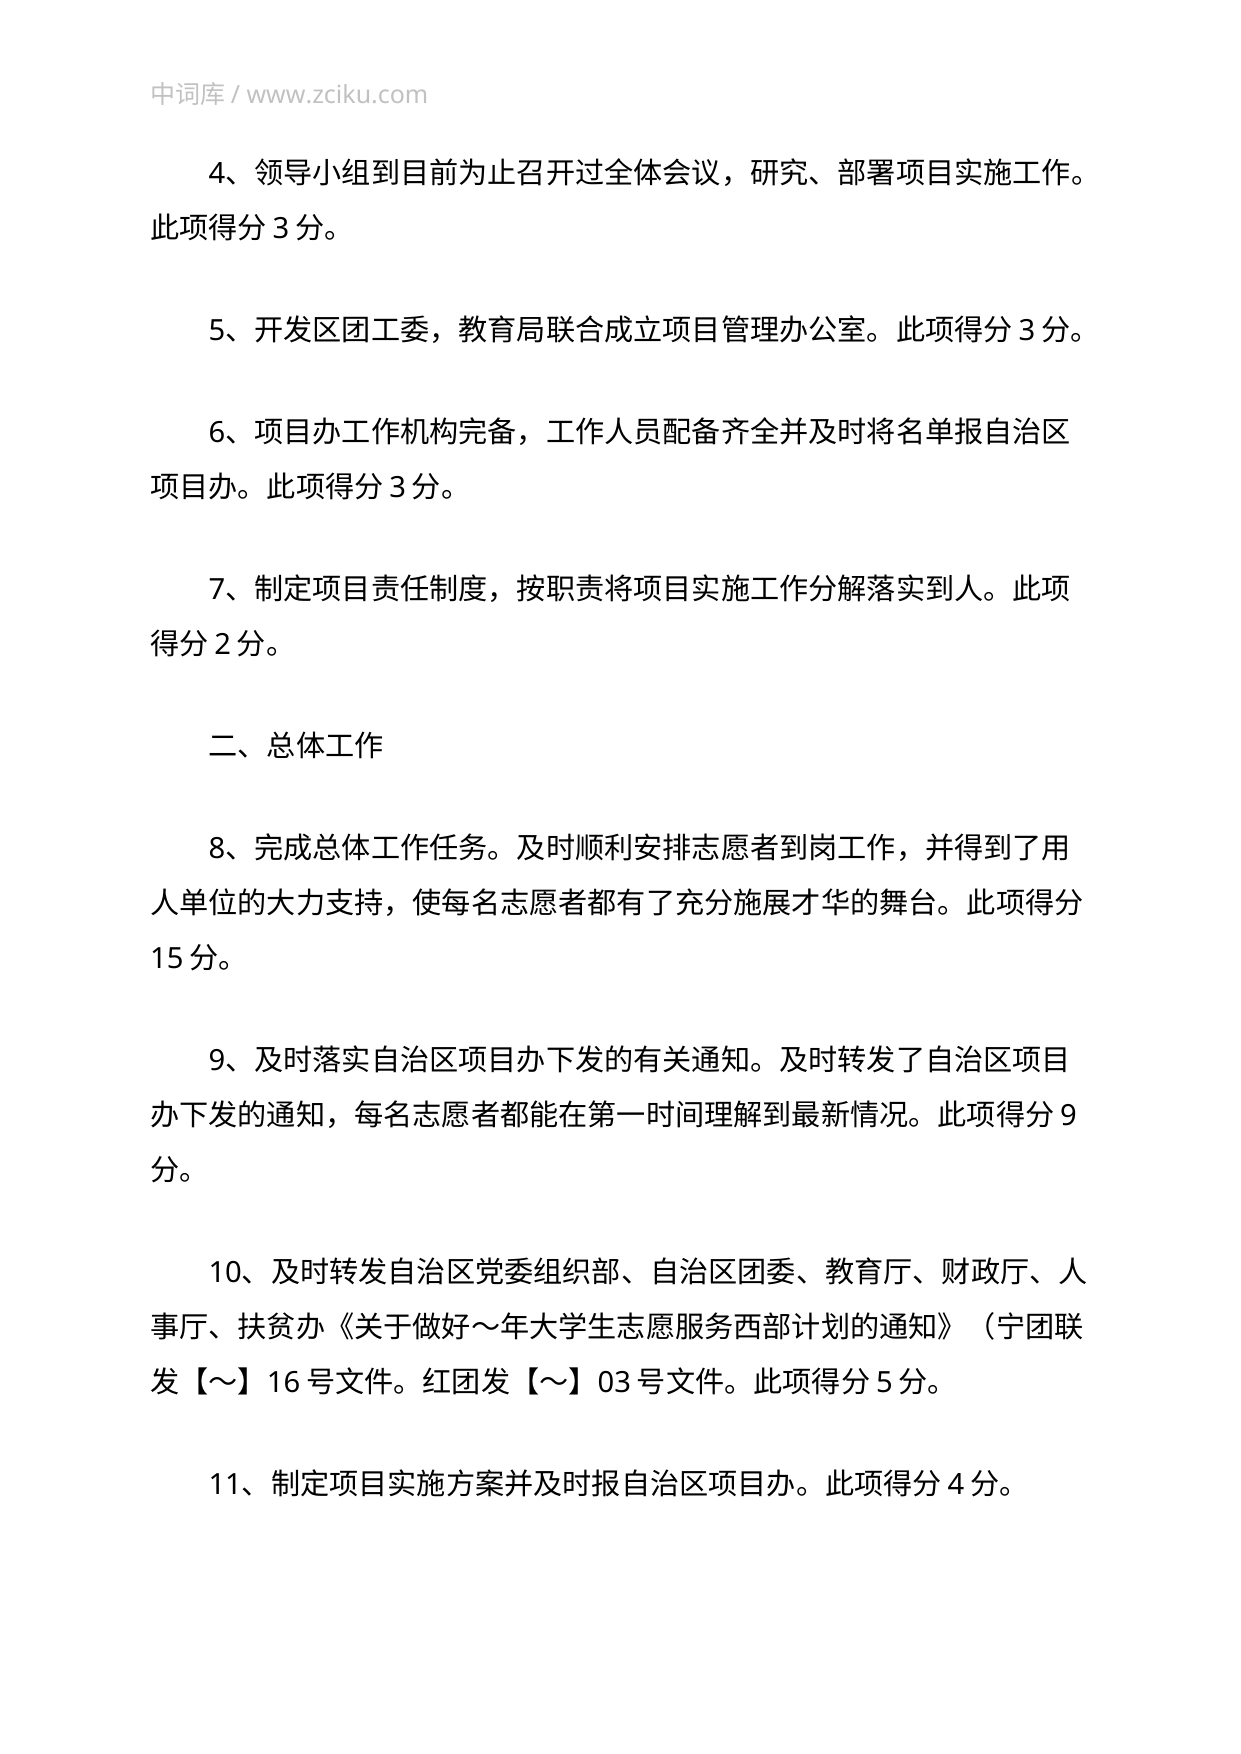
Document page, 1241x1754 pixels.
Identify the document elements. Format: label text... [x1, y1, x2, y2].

text 10、及时转发自治区党委组织部、自治区团委、教育厅、财政厅、人事厅、扶贫办《关于做好～年大学生志愿服务西部计划的通知》（宁团联发【～】16号文件。红团发【～】03号文件。此项得分5分。 [150, 1248, 1090, 1401]
text 4、领导小组到目前为止召开过全体会议，研究、部署项目实施工作。此项得分3分。 [150, 150, 1090, 247]
text 二、总体工作 [150, 723, 1090, 765]
text 5、开发区团工委，教育局联合成立项目管理办公室。此项得分3分。 [150, 307, 1090, 349]
text 9、及时落实自治区项目办下发的有关通知。及时转发了自治区项目办下发的通知，每名志愿者都能在第一时间理解到最新情况。此项得分9分。 [150, 1037, 1090, 1189]
text 8、完成总体工作任务。及时顺利安排志愿者到岗工作，并得到了用人单位的大力支持，使每名志愿者都有了充分施展才华的舞台。此项得分15分。 [150, 825, 1090, 977]
text 11、制定项目实施方案并及时报自治区项目办。此项得分4分。 [150, 1460, 1090, 1503]
text 6、项目办工作机构完备，工作人员配备齐全并及时将名单报自治区项目办。此项得分3分。 [150, 409, 1090, 506]
text 7、制定项目责任制度，按职责将项目实施工作分解落实到人。此项得分2分。 [150, 566, 1090, 663]
